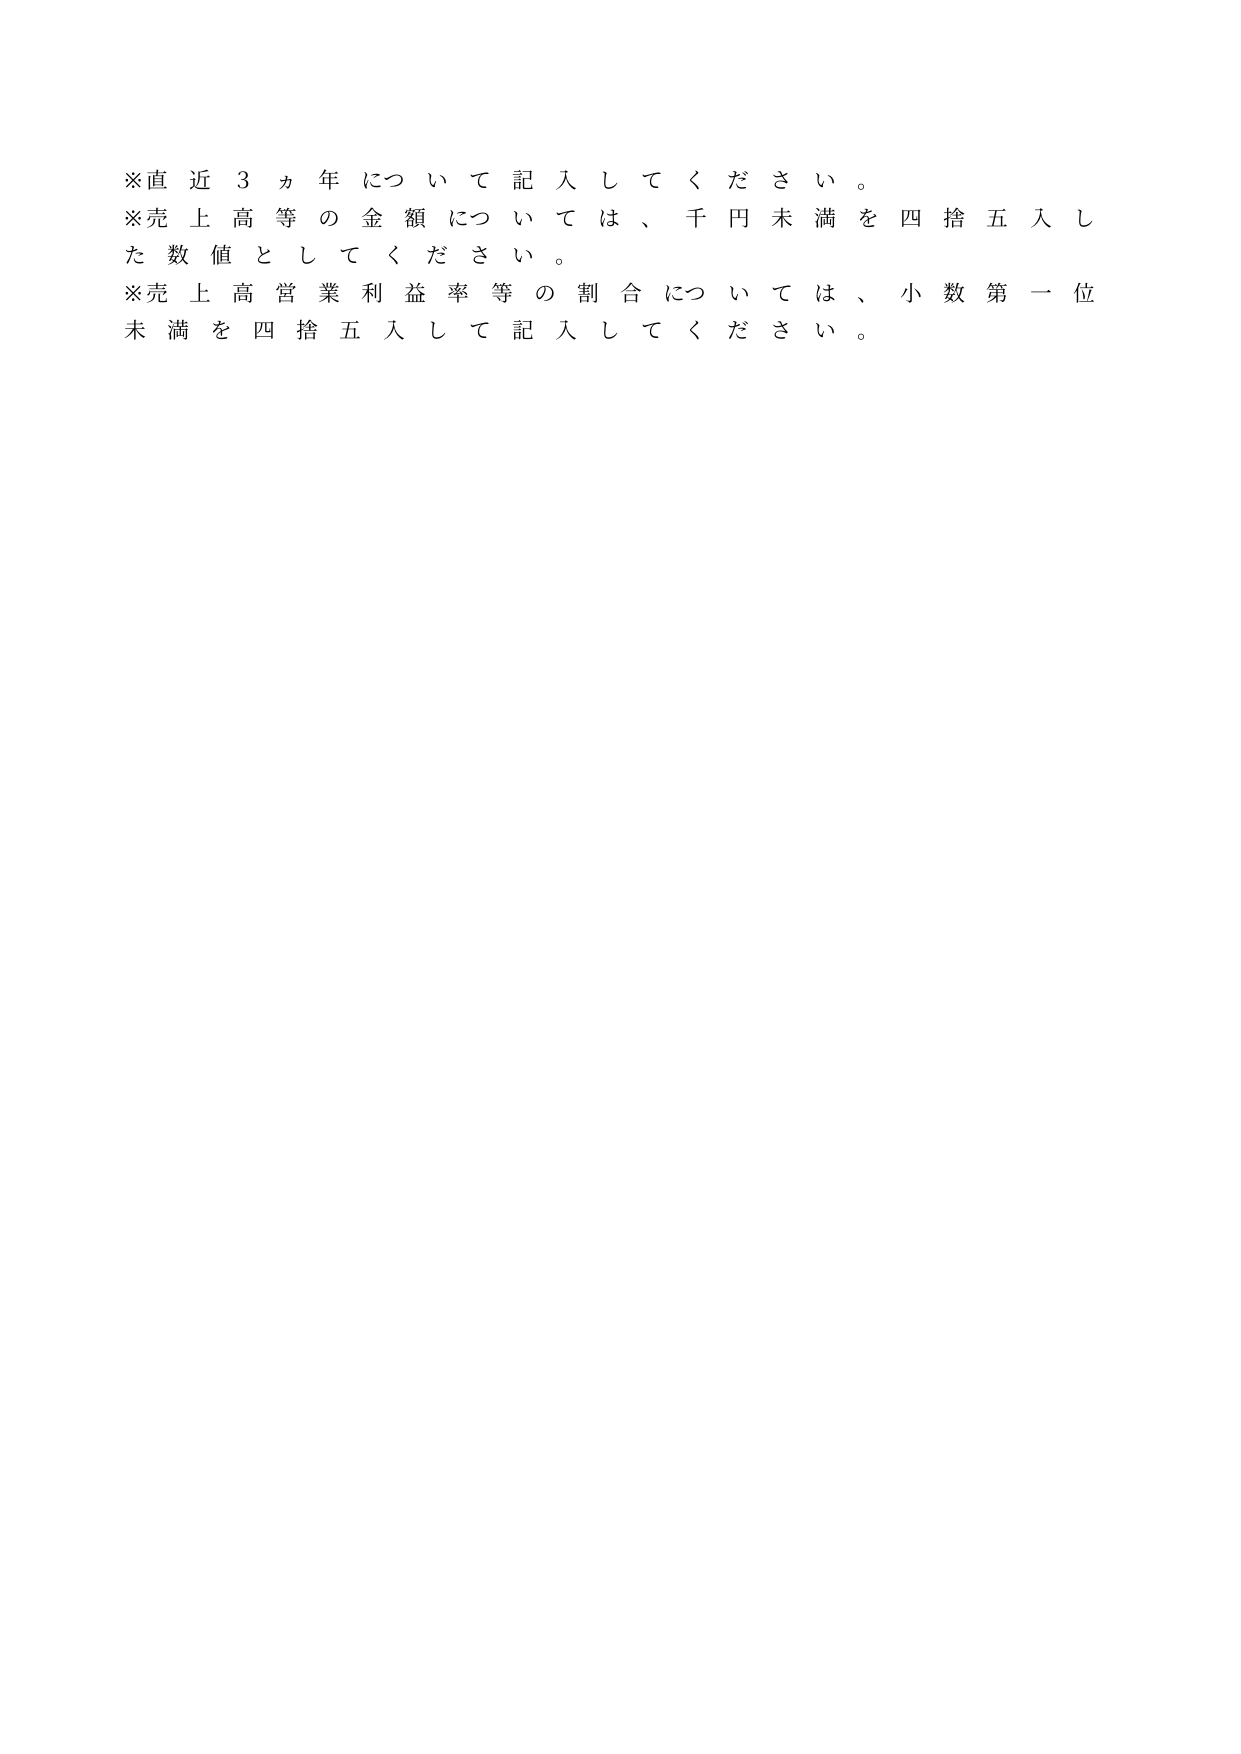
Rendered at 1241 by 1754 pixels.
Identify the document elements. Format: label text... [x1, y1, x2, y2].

text ※売上高営業利益率等の割合については、小数第一位未満を四捨五入して記入してください。 [124, 273, 1116, 348]
text ※売上高等の金額については、千円未満を四捨五入した数値としてください。 [124, 198, 1116, 273]
subtitle ※直近３ヵ年について記入してください。 [124, 161, 1116, 198]
